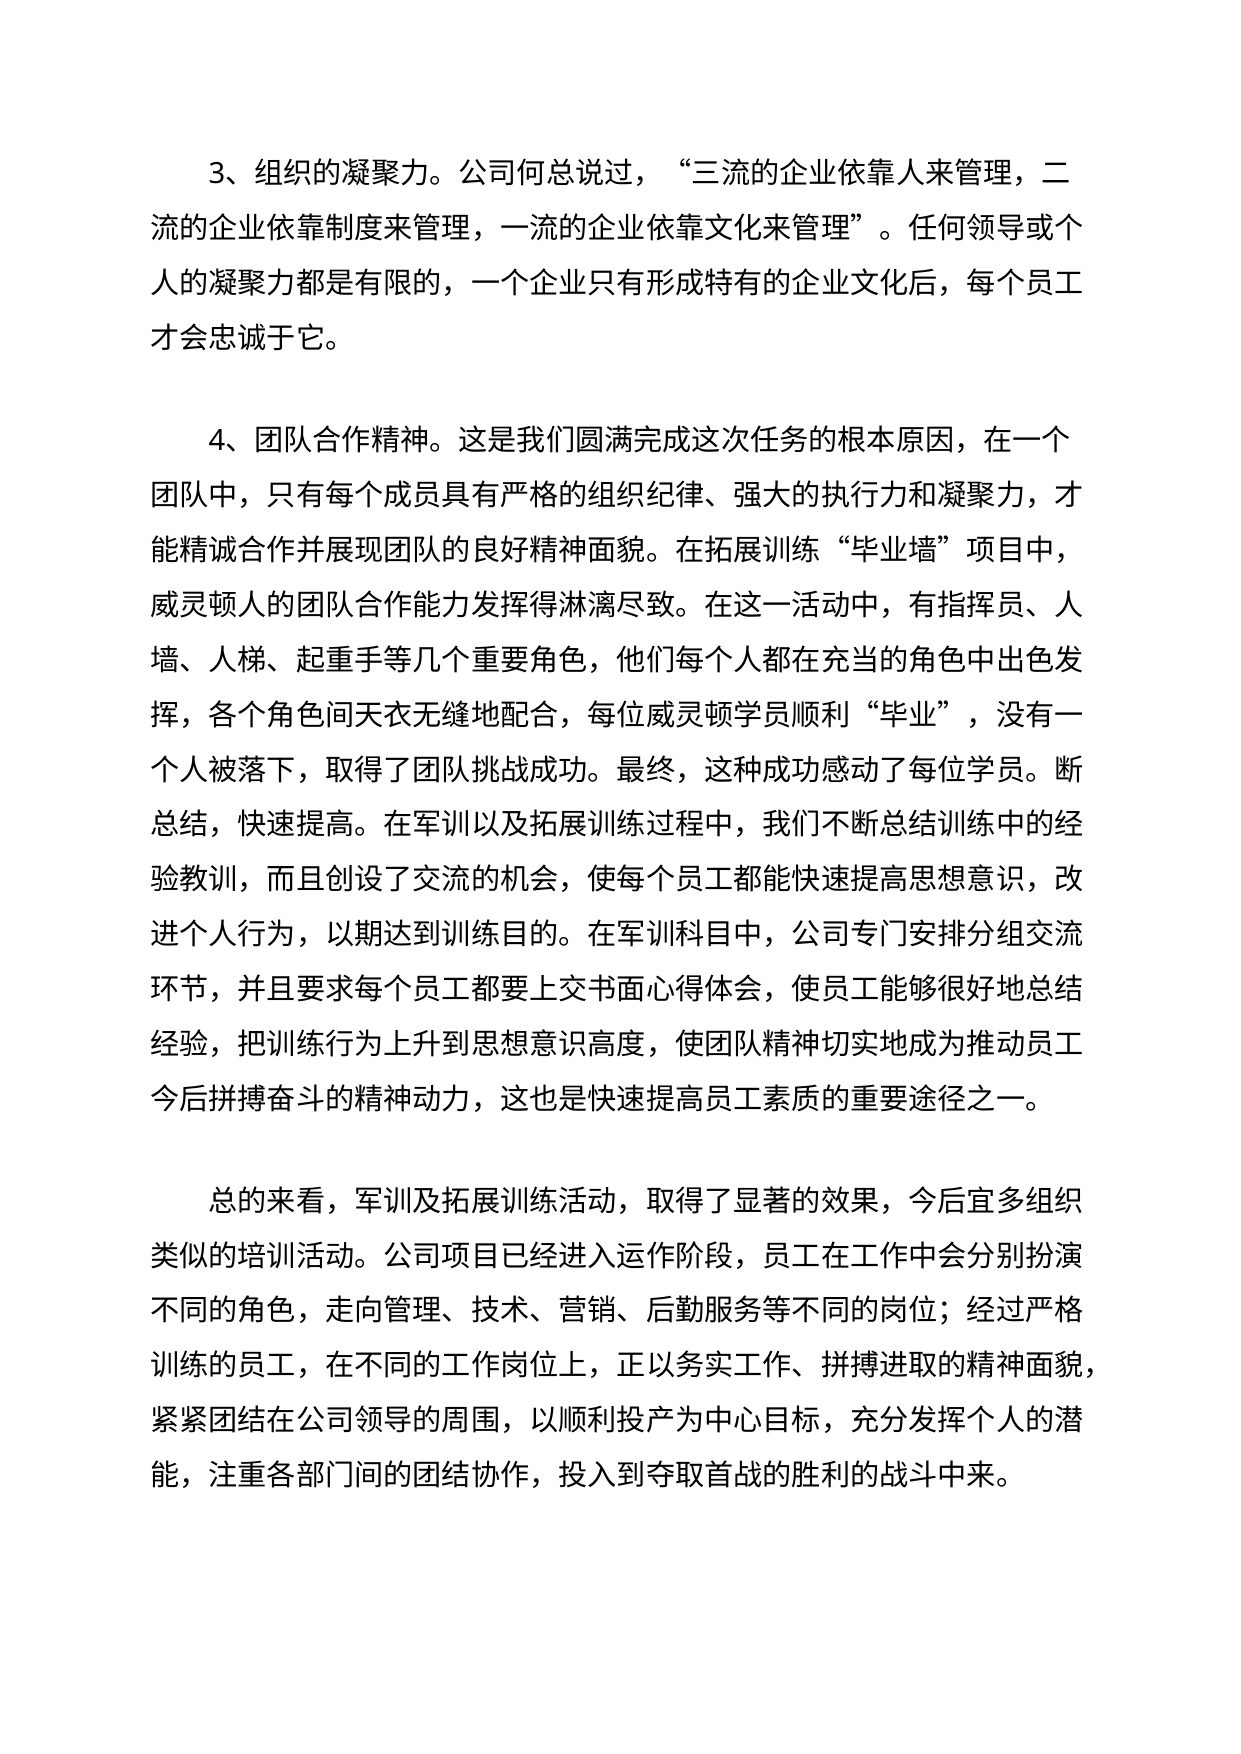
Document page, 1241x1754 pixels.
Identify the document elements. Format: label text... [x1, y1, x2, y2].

text 4、团队合作精神。这是我们圆满完成这次任务的根本原因，在一个团队中，只有每个成员具有严格的组织纪律、强大的执行力和凝聚力，才能精诚合作并展现团队的良好精神面貌。在拓展训练“毕业墙”项目中，威灵顿人的团队合作能力发挥得淋漓尽致。在这一活动中，有指挥员、人墙、人梯、起重手等几个重要角色，他们每个人都在充当的角色中出色发挥，各个角色间天衣无缝地配合，每位威灵顿学员顺利“毕业”，没有一个人被落下，取得了团队挑战成功。最终，这种成功感动了每位学员。断总结，快速提高。在军训以及拓展训练过程中，我们不断总结训练中的经验教训，而且创设了交流的机会，使每个员工都能快速提高思想意识，改进个人行为，以期达到训练目的。在军训科目中，公司专门安排分组交流环节，并且要求每个员工都要上交书面心得体会，使员工能够很好地总结经验，把训练行为上升到思想意识高度，使团队精神切实地成为推动员工今后拼搏奋斗的精神动力，这也是快速提高员工素质的重要途径之一。 [150, 417, 1090, 1118]
text 总的来看，军训及拓展训练活动，取得了显著的效果，今后宜多组织类似的培训活动。公司项目已经进入运作阶段，员工在工作中会分别扮演不同的角色，走向管理、技术、营销、后勤服务等不同的岗位；经过严格训练的员工，在不同的工作岗位上，正以务实工作、拼搏进取的精神面貌，紧紧团结在公司领导的周围，以顺利投产为中心目标，充分发挥个人的潜能，注重各部门间的团结协作，投入到夺取首战的胜利的战斗中来。 [150, 1177, 1090, 1494]
text 3、组织的凝聚力。公司何总说过，“三流的企业依靠人来管理，二流的企业依靠制度来管理，一流的企业依靠文化来管理”。任何领导或个人的凝聚力都是有限的，一个企业只有形成特有的企业文化后，每个员工才会忠诚于它。 [150, 150, 1090, 357]
